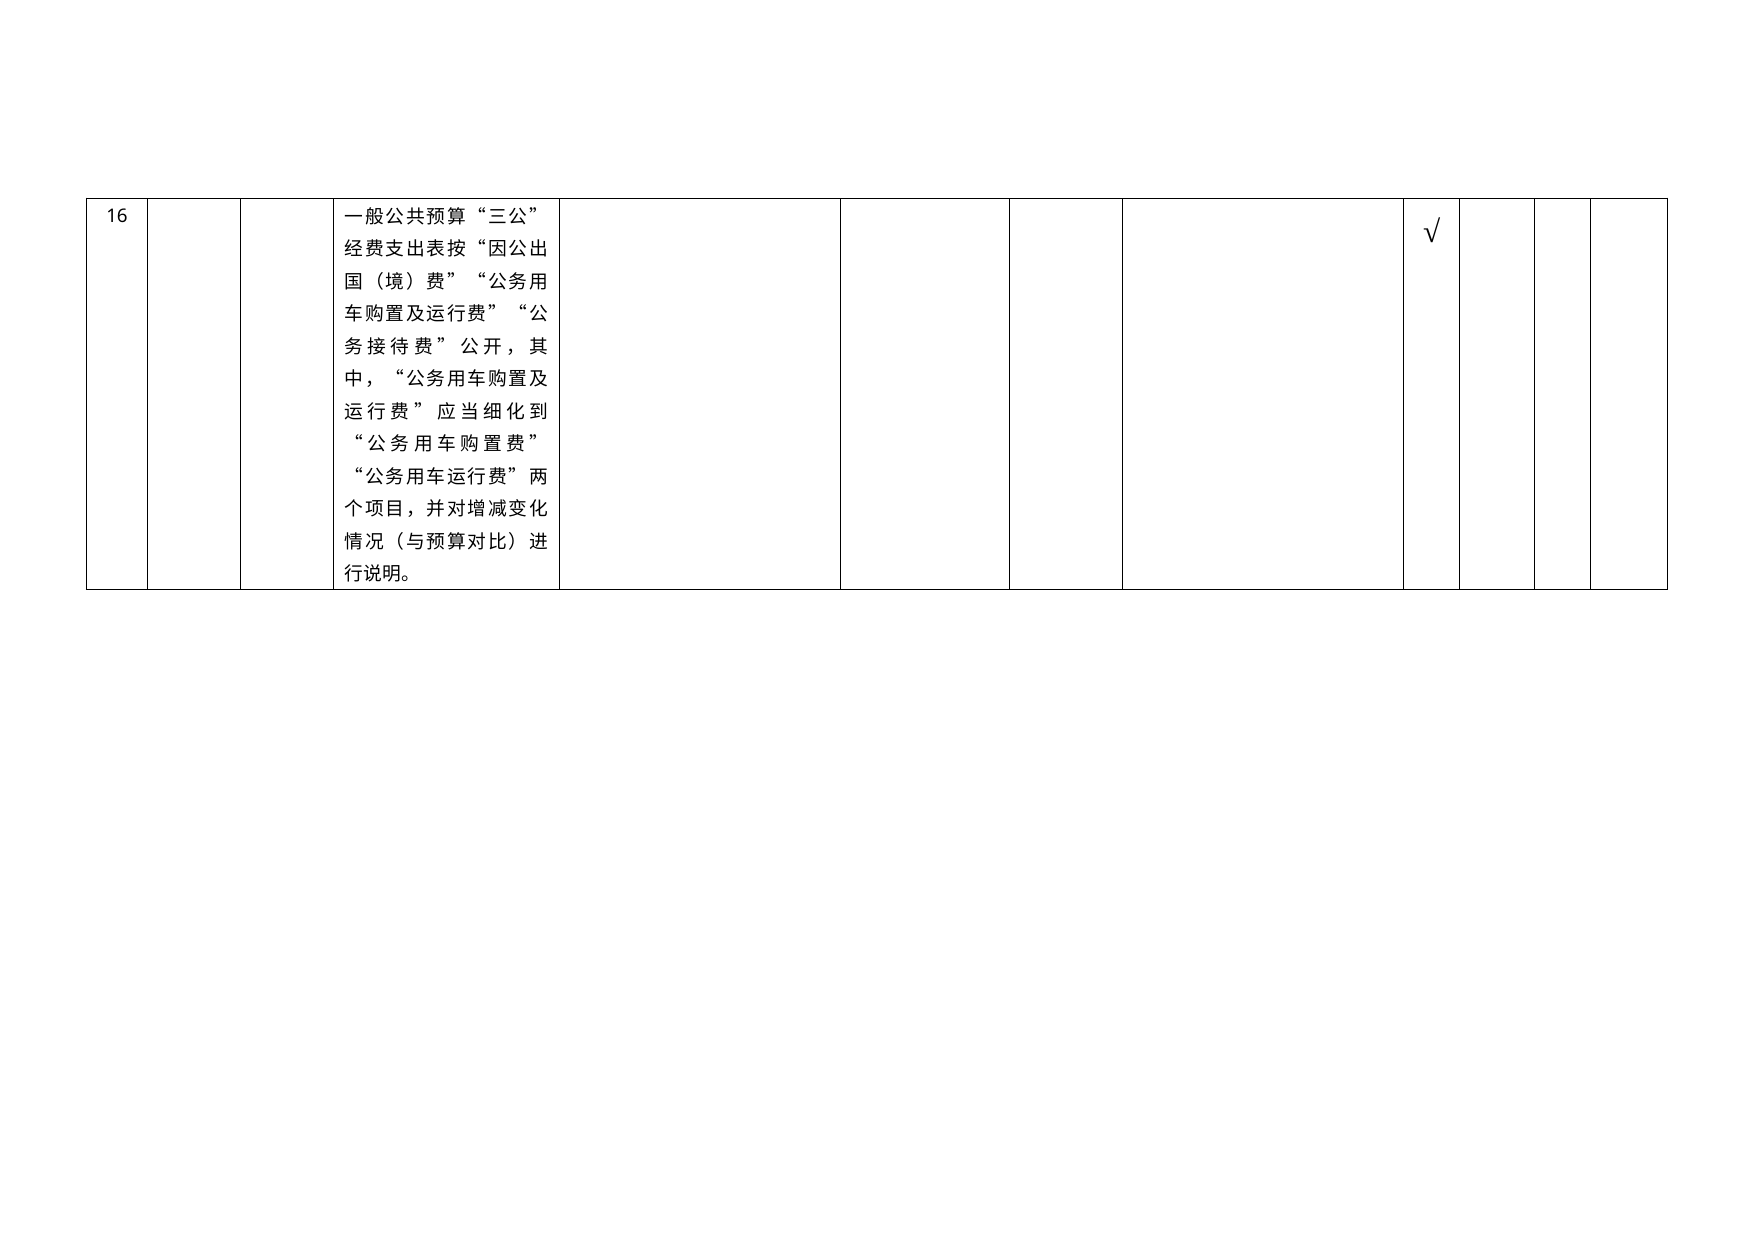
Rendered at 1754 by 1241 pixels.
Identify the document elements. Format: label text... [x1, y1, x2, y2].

table_cell [1010, 199, 1122, 589]
table_cell [1460, 199, 1534, 589]
table_cell [1591, 199, 1667, 589]
table_cell 一般公共预算“三公”经费支出表按“因公出国（境）费”“公务用车购置及运行费”“公务接待费”公开，其中，“公务用车购置及运行费”应当细化到“公务用车购置费”“公务用车运行费”两个项目，并对增减变化情况（与预算对比）进行说明。 [334, 199, 559, 589]
table_cell [1123, 199, 1403, 589]
table_cell √ [1404, 199, 1459, 589]
table_cell [560, 199, 840, 589]
table_cell [148, 199, 240, 589]
table_cell [841, 199, 1009, 589]
table_cell 16 [87, 199, 147, 589]
table_cell [1535, 199, 1590, 589]
